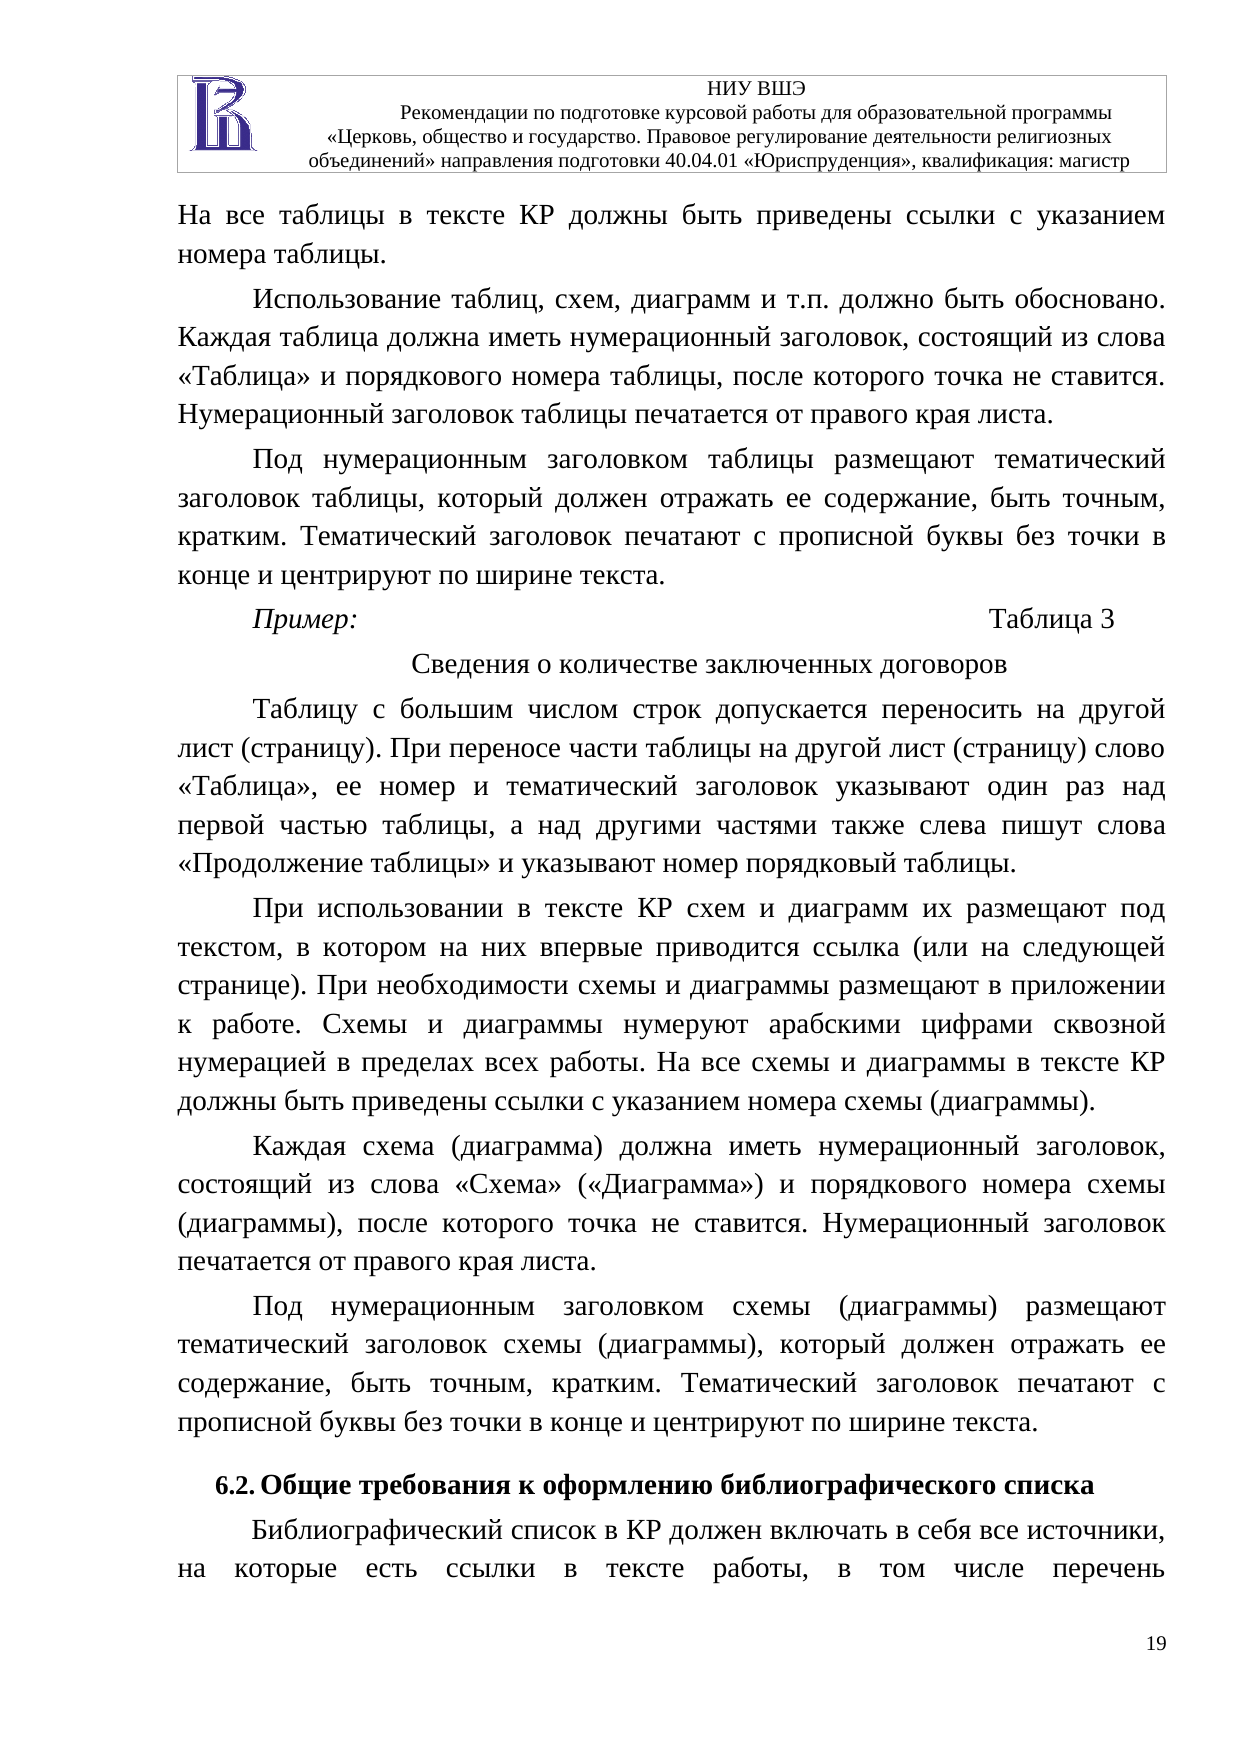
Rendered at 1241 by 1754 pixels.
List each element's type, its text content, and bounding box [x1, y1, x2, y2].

text Каждая схема (диаграмма) должна иметь нумерационный заголовок, состоящий из слова «Схема» («Диаграмма») и порядкового номера схемы (диаграммы), после которого точка не ставится. Нумерационный заголовок печатается от правого края листа. [177, 1128, 1167, 1277]
text Под нумерационным заголовком таблицы размещают тематический заголовок таблицы, который должен отражать ее содержание, быть точным, кратким. Тематический заголовок печатают с прописной буквы без точки в конце и центрируют по ширине текста. [177, 441, 1167, 590]
text Таблицу с большим числом строк допускается переносить на другой лист (страницу). При переносе части таблицы на другой лист (страницу) слово «Таблица», ее номер и тематический заголовок указывают один раз над первой частью таблицы, а над другими частями также слева пишут слова «Продолжение таблицы» и указывают номер порядковый таблицы. [177, 691, 1167, 879]
text Сведения о количестве заключенных договоров [177, 646, 1167, 680]
text Под нумерационным заголовком схемы (диаграммы) размещают тематический заголовок схемы (диаграммы), который должен отражать ее содержание, быть точным, кратким. Тематический заголовок печатают с прописной буквы без точки в конце и центрируют по ширине текста. [177, 1288, 1167, 1437]
picture [188, 76, 258, 151]
subtitle Общие требования к оформлению библиографического списка [215, 1467, 1167, 1501]
text Пример: Таблица 3 [177, 602, 1167, 635]
text При использовании в тексте КР схем и диаграмм их размещают под текстом, в котором на них впервые приводится ссылка (или на следующей странице). При необходимости схемы и диаграммы размещают в приложении к работе. Схемы и диаграммы нумеруют арабскими цифрами сквозной нумерацией в пределах всех работы. На все схемы и диаграммы в тексте КР должны быть приведены ссылки с указанием номера схемы (диаграммы). [177, 890, 1167, 1116]
text Использование таблиц, схем, диаграмм и т.п. должно быть обосновано. Каждая таблица должна иметь нумерационный заголовок, состоящий из слова «Таблица» и порядкового номера таблицы, после которого точка не ставится. Нумерационный заголовок таблицы печатается от правого края листа. [177, 281, 1167, 430]
